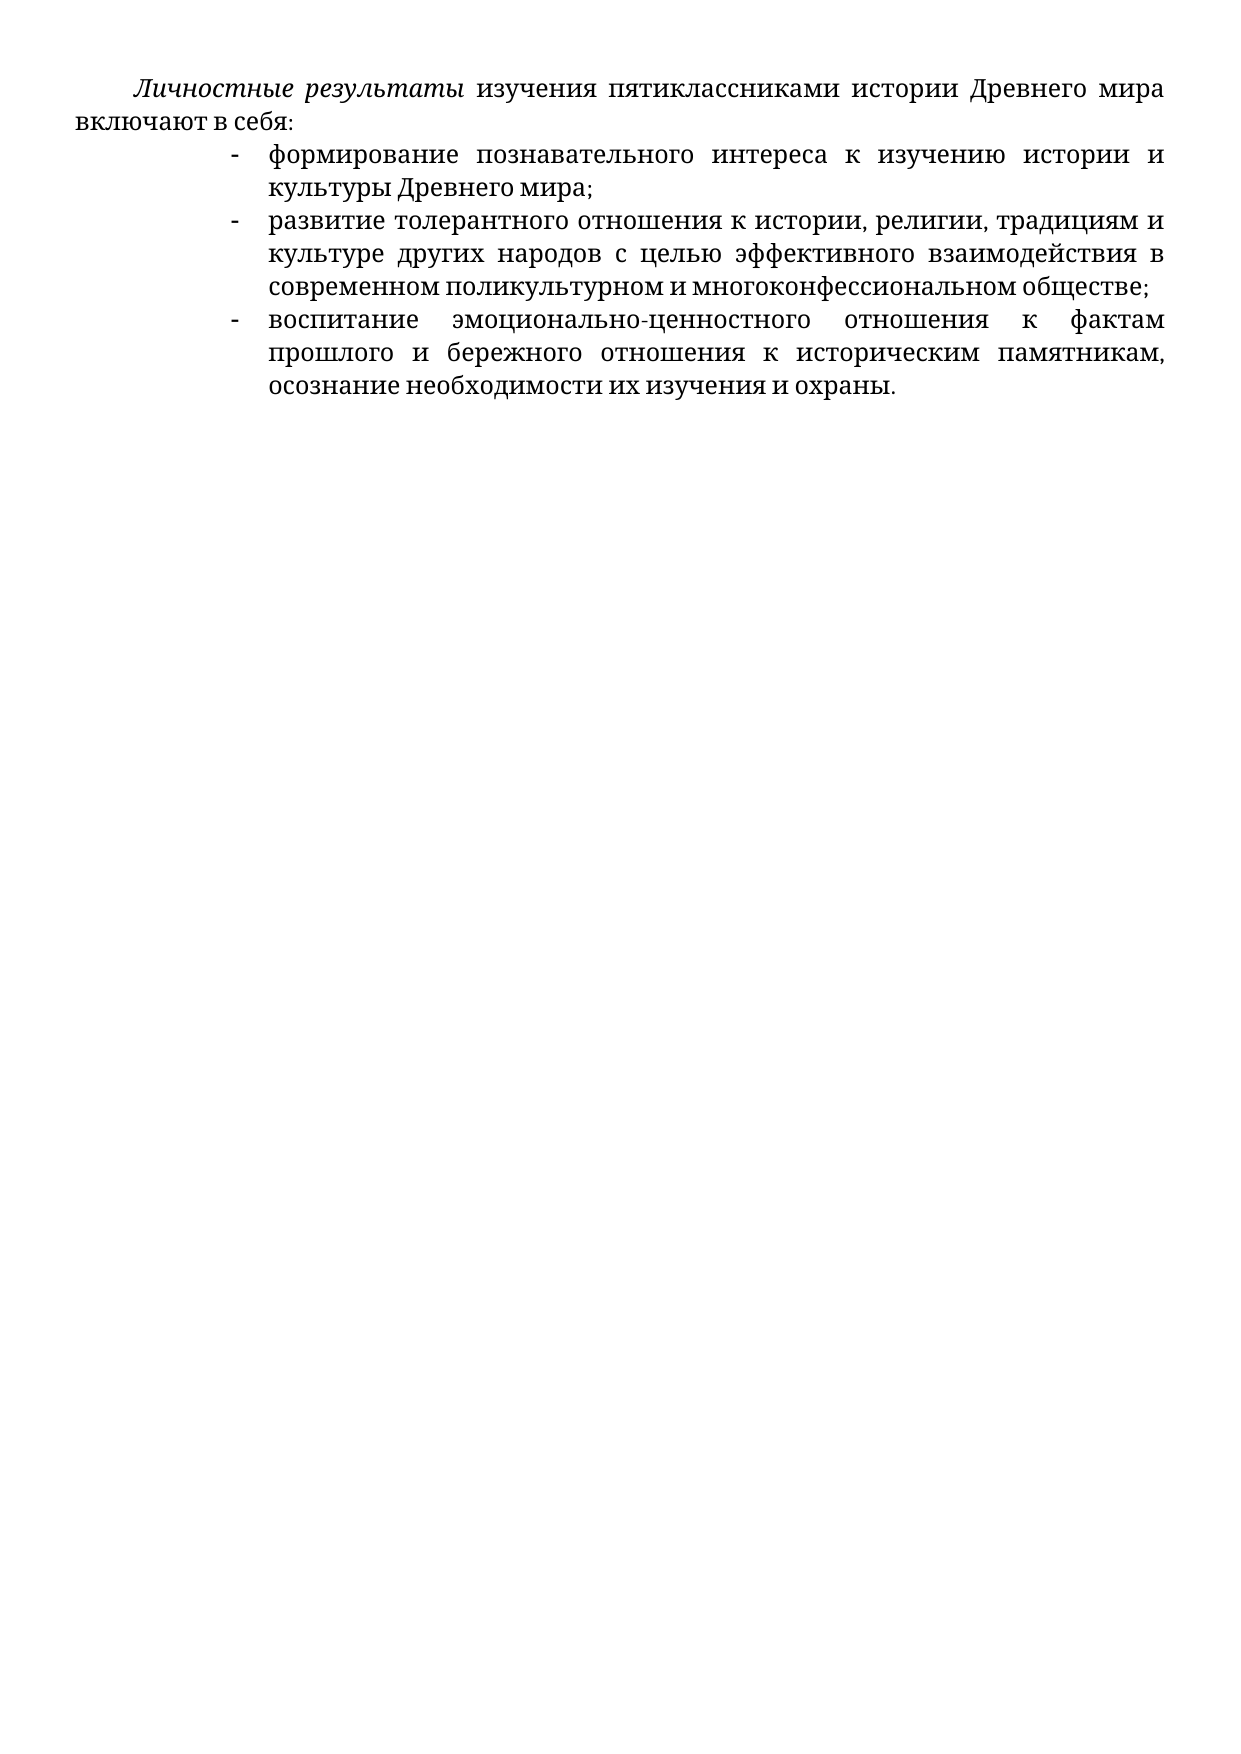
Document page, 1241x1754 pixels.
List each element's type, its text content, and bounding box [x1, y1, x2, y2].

list развитие толерантного отношения к истории, религии, традициям и культуре других народов с целью эффективного взаимодействия в современном поликультурном и многоконфессиональном обществе; [231, 207, 1165, 302]
list воспитание эмоционально-ценностного отношения к фактам прошлого и бережного отношения к историческим памятникам, осознание необходимости их изучения и охраны. [231, 306, 1165, 401]
list формирование познавательного интереса к изучению истории и культуры Древнего мира; [231, 141, 1165, 203]
text Личностные результаты изучения пятиклассниками истории Древнего мира включают в себя: [75, 75, 1165, 137]
